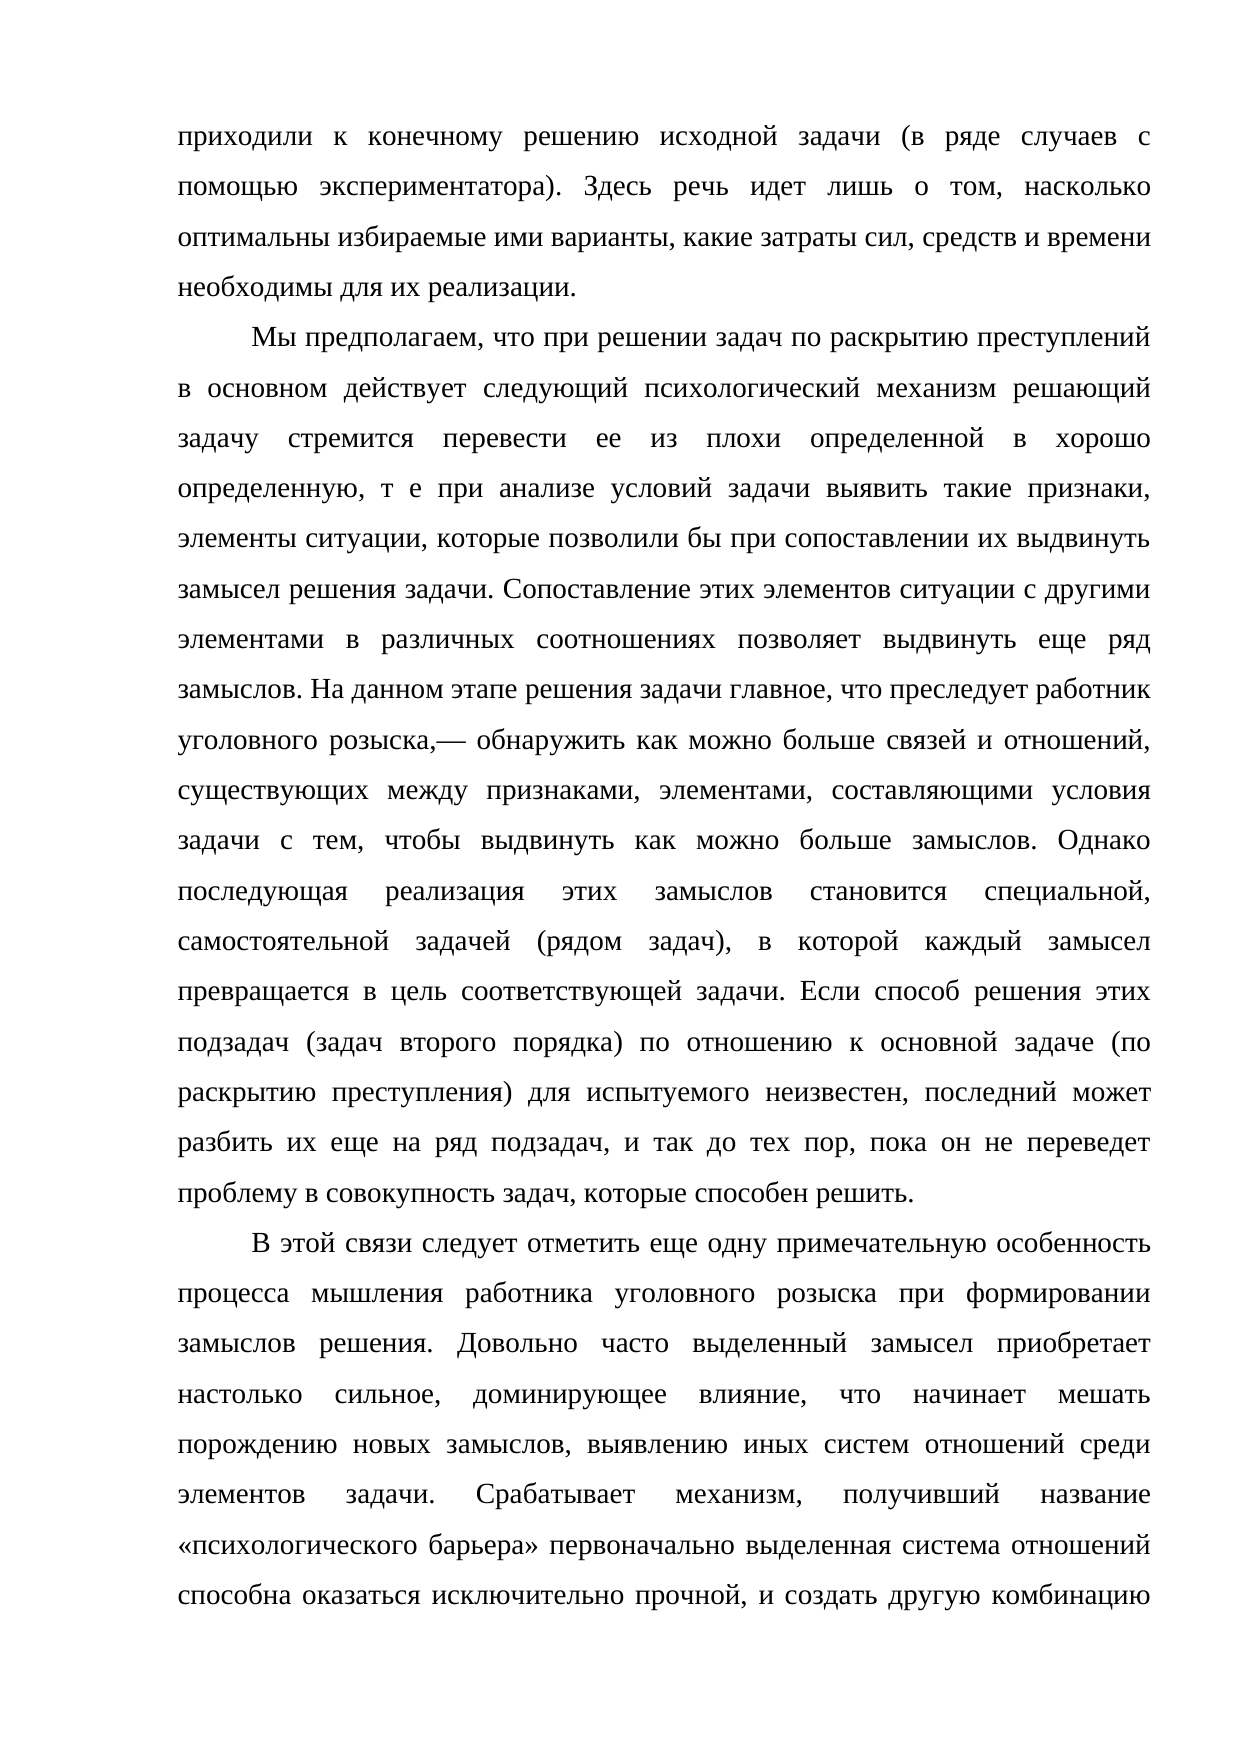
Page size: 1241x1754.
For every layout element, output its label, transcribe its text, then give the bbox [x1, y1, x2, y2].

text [177, 1225, 1152, 1611]
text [177, 118, 1152, 303]
text Мы предполагаем, что при решении задач по раскрытию преступлений в основном действует следующий психологический механизм решающий задачу стремится перевести ее из плохи определенной в хорошо определенную, т е при анализе условий задачи выявить такие признаки, элементы ситуации, которые позволили бы при сопоставлении их выдвинуть замысел решения задачи. Сопоставление этих элементов ситуации с другими элементами в различных соотношениях позволяет выдвинуть еще ряд замыслов. На данном этапе решения задачи главное, что преследует работник уголовного розыска,— обнаружить как можно больше связей и отношений, существующих между признаками, элементами, составляющими условия задачи с тем, чтобы выдвинуть как можно больше замыслов. Однако последующая реализация этих замыслов становится специальной, самостоятельной задачей (рядом задач), в которой каждый замысел превращается в цель соответствующей задачи. Если способ решения этих подзадач (задач второго порядка) по отношению к основной задаче (по раскрытию преступления) для испытуемого неизвестен, последний может разбить их еще на ряд подзадач, и так до тех пор, пока он не переведет проблему в совокупность задач, которые способен решить. [177, 319, 1152, 1208]
